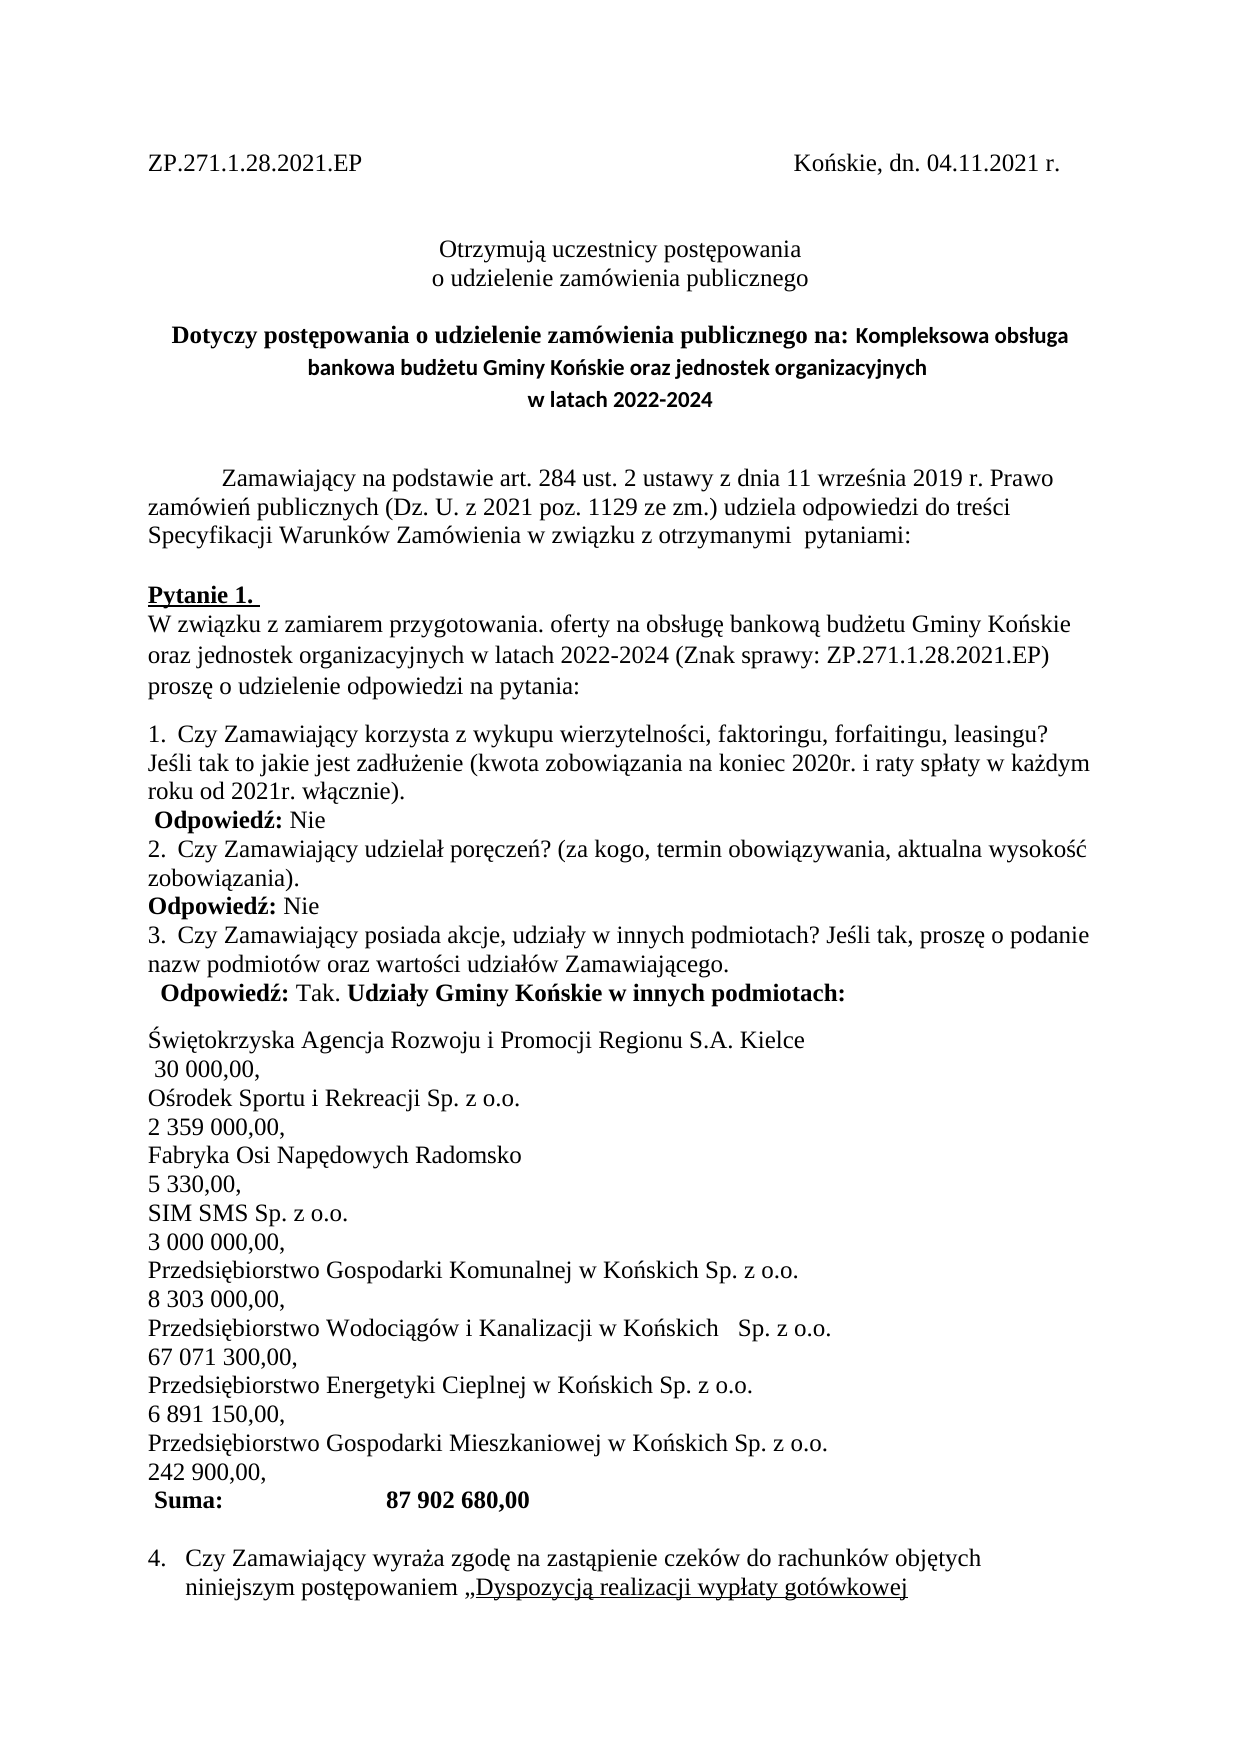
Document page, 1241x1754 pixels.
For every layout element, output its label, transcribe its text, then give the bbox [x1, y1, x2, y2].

text Dotyczy postępowania o udzielenie zamówienia publicznego na: Kompleksowa obsługa bankowa budżetu Gminy Końskie oraz jednostek organizacyjnych w latach 2022-2024 [148, 320, 1093, 413]
text o udzielenie zamówienia publicznego [148, 263, 1093, 291]
list Odpowiedź: Nie [148, 891, 1093, 920]
text SIM SMS Sp. z o.o. 3 000 000,00, [148, 1198, 1093, 1255]
list Czy Zamawiający korzysta z wykupu wierzytelności, faktoringu, forfaitingu, leasingu? Jeśli tak to jakie jest zadłużenie (kwota zobowiązania na koniec 2020r. i raty spłaty w każdym roku od 2021r. włącznie). [148, 719, 1093, 805]
list Czy Zamawiający wyraża zgodę na zastąpienie czeków do rachunków objętych niniejszym postępowaniem „Dyspozycją realizacji wypłaty gotówkowej [148, 1543, 1093, 1600]
text Przedsiębiorstwo Wodociągów i Kanalizacji w Końskich Sp. z o.o. 67 071 300,00, [148, 1313, 1093, 1370]
text Fabryka Osi Napędowych Radomsko 5 330,00, [148, 1140, 1093, 1198]
text Ośrodek Sportu i Rekreacji Sp. z o.o. 2 359 000,00, [148, 1083, 1093, 1140]
text W związku z zamiarem przygotowania. oferty na obsługę bankową budżetu Gminy Końskie oraz jednostek organizacyjnych w latach 2022-2024 (Znak sprawy: ZP.271.1.28.2021.EP) proszę o udzielenie odpowiedzi na pytania: [148, 609, 1093, 700]
text Odpowiedź: Tak. Udziały Gminy Końskie w innych podmiotach: [148, 978, 1093, 1006]
text Otrzymują uczestnicy postępowania [148, 234, 1093, 263]
text Odpowiedź: Nie [148, 805, 1093, 834]
text 30 000,00, [148, 1054, 1093, 1083]
text Zamawiający na podstawie art. 284 ust. 2 ustawy z dnia 11 września 2019 r. Prawo zamówień publicznych (Dz. U. z 2021 poz. 1129 ze zm.) udziela odpowiedzi do treści Specyfikacji Warunków Zamówienia w związku z otrzymanymi pytaniami: [148, 463, 1093, 549]
text Przedsiębiorstwo Gospodarki Komunalnej w Końskich Sp. z o.o. [148, 1255, 1093, 1284]
text Przedsiębiorstwo Gospodarki Mieszkaniowej w Końskich Sp. z o.o. 242 900,00, [148, 1428, 1093, 1485]
list Czy Zamawiający posiada akcje, udziały w innych podmiotach? Jeśli tak, proszę o podanie nazw podmiotów oraz wartości udziałów Zamawiającego. [148, 920, 1093, 978]
list Czy Zamawiający udzielał poręczeń? (za kogo, termin obowiązywania, aktualna wysokość zobowiązania). [148, 834, 1093, 891]
text Suma: 87 902 680,00 [148, 1485, 1093, 1514]
list Pytanie 1. [148, 580, 1093, 609]
text ZP.271.1.28.2021.EP Końskie, dn. 04.11.2021 r. [148, 148, 1093, 176]
text Przedsiębiorstwo Energetyki Cieplnej w Końskich Sp. z o.o. 6 891 150,00, [148, 1370, 1093, 1428]
text Świętokrzyska Agencja Rozwoju i Promocji Regionu S.A. Kielce [148, 1025, 1093, 1054]
text 8 303 000,00, [148, 1284, 1093, 1313]
